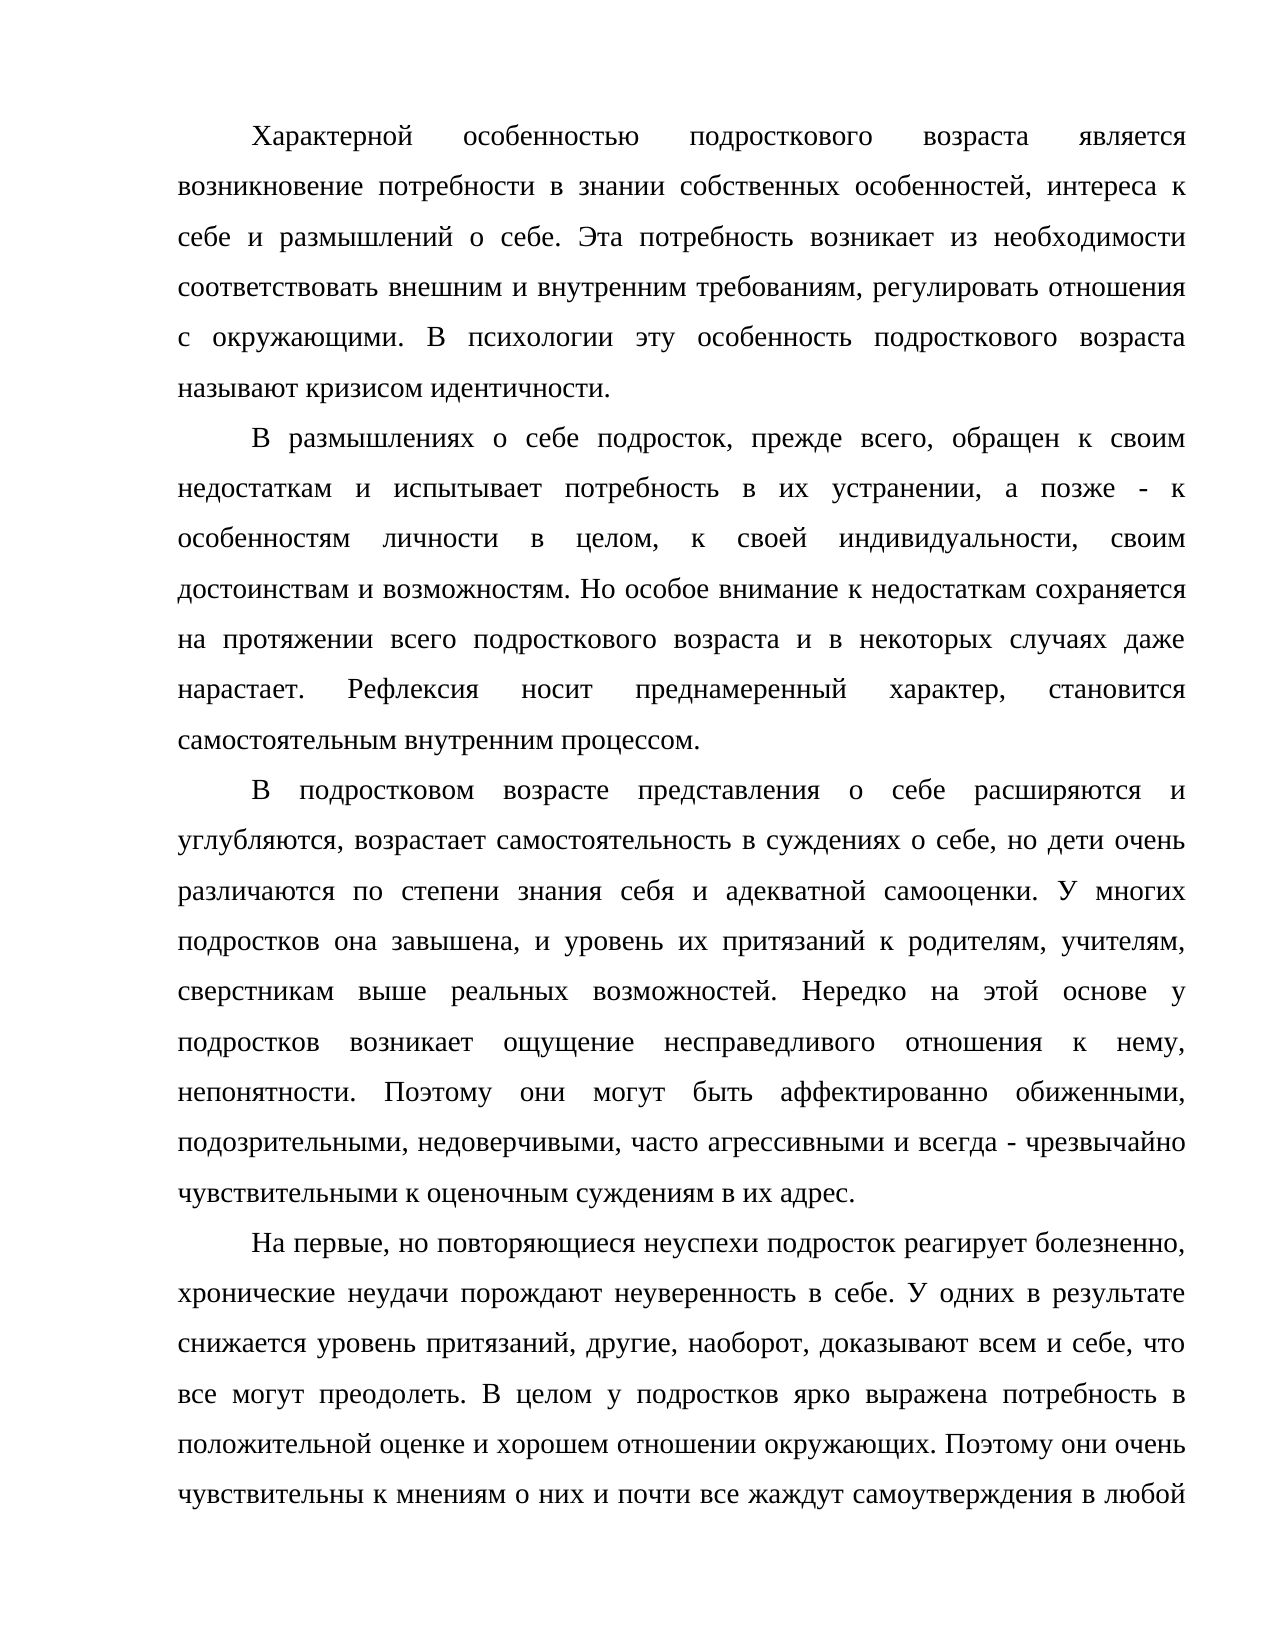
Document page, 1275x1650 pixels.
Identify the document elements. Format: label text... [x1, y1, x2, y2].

text В подростковом возрасте представления о себе расширяются и углубляются, возрастает самостоятельность в суждениях о себе, но дети очень различаются по степени знания себя и адекватной самооценки. У многих подростков она завышена, и уровень их притязаний к родителям, учителям, сверстникам выше реальных возможностей. Нередко на этой основе у подростков возникает ощущение несправедливого отношения к нему, непонятности. Поэтому они могут быть аффектированно обиженными, подозрительными, недоверчивыми, часто агрессивными и всегда - чрезвычайно чувствительными к оценочным суждениям в их адрес. [177, 772, 1186, 1208]
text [177, 1225, 1186, 1510]
text Характерной особенностью подросткового возраста является возникновение потребности в знании собственных особенностей, интереса к себе и размышлений о себе. Эта потребность возникает из необходимости соответствовать внешним и внутренним требованиям, регулировать отношения с окружающими. В психологии эту особенность подросткового возраста называют кризисом идентичности. [177, 118, 1186, 403]
text В размышлениях о себе подросток, прежде всего, обращен к своим недостаткам и испытывает потребность в их устранении, а позже - к особенностям личности в целом, к своей индивидуальности, своим достоинствам и возможностям. Но особое внимание к недостаткам сохраняется на протяжении всего подросткового возраста и в некоторых случаях даже нарастает. Рефлексия носит преднамеренный характер, становится самостоятельным внутренним процессом. [177, 420, 1186, 755]
